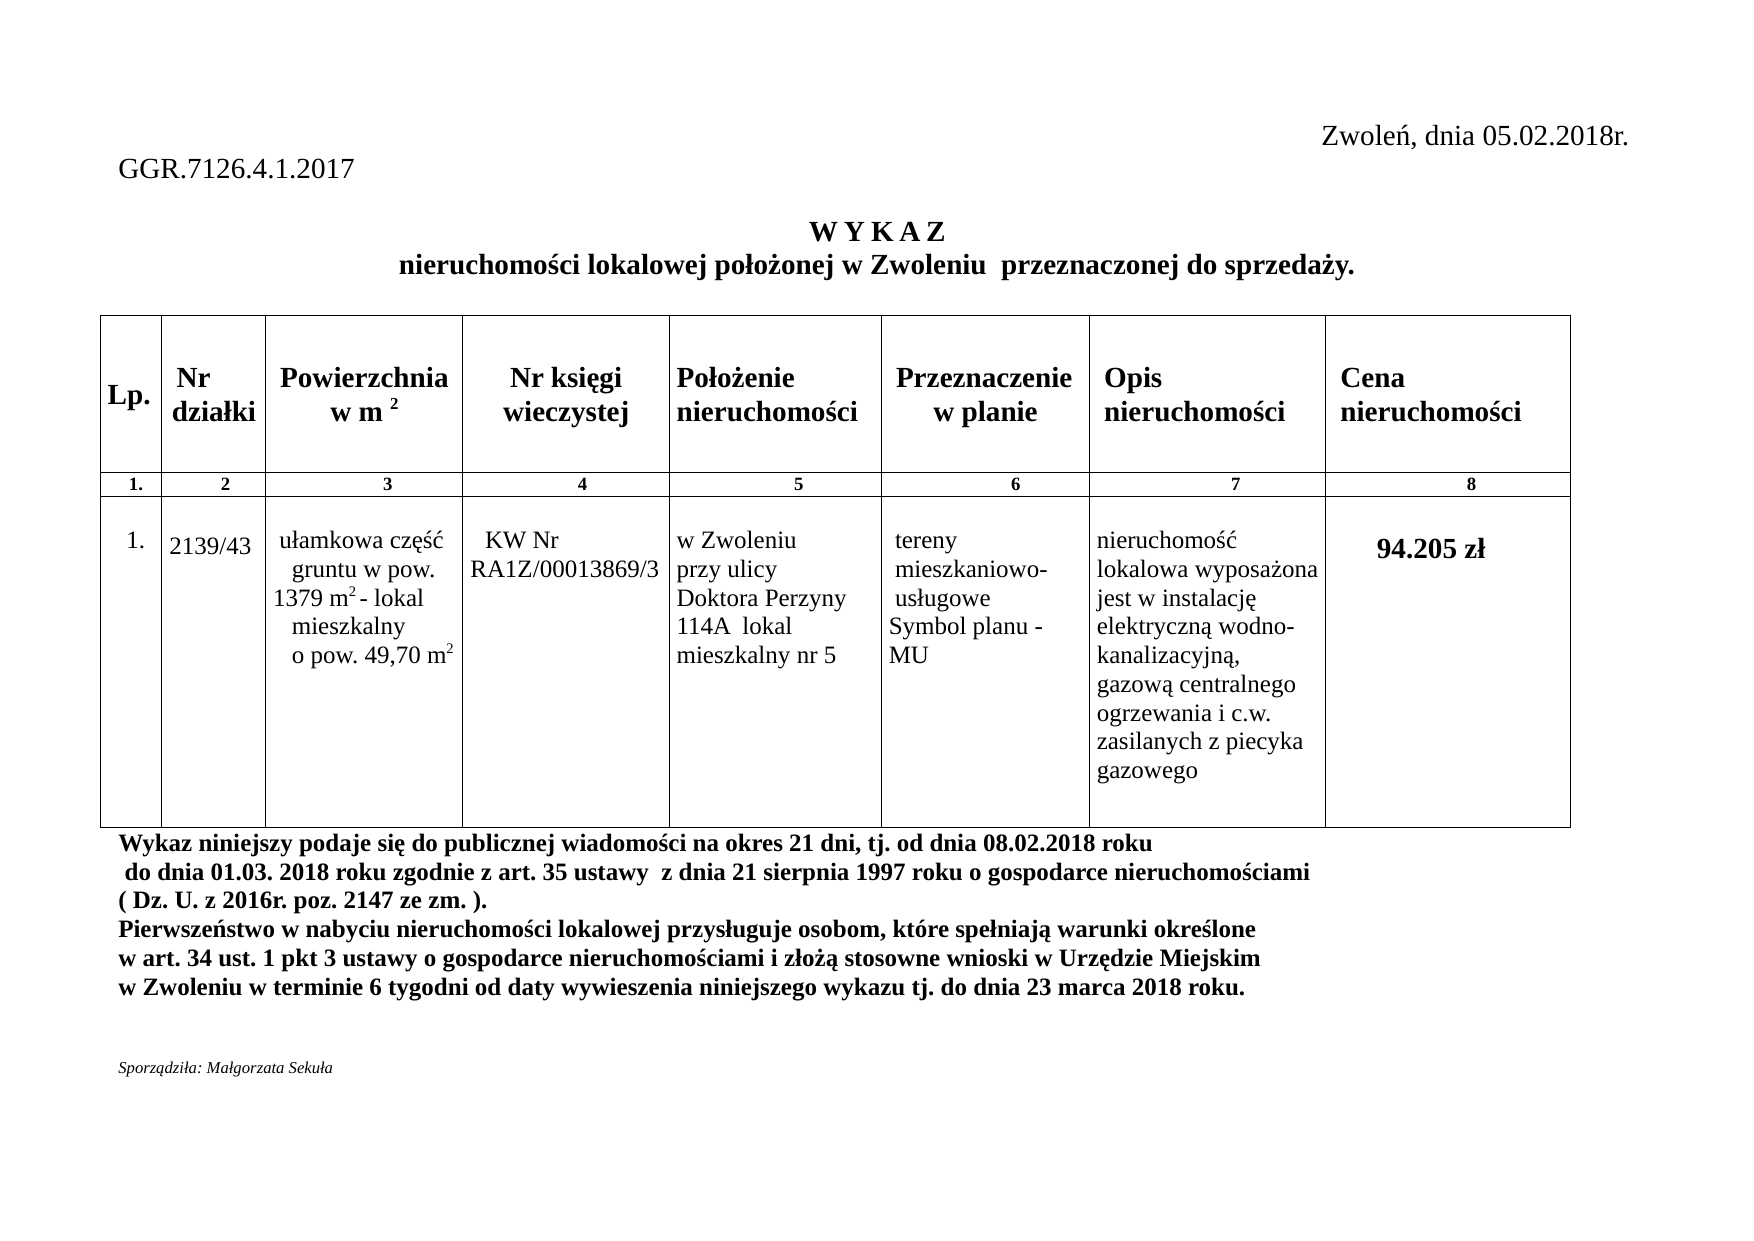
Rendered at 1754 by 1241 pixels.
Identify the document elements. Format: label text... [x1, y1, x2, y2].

table_cell w Zwoleniu przy ulicy Doktora Perzyny 114A lokal mieszkalny nr 5 [670, 497, 881, 827]
table_cell 4 [463, 473, 669, 496]
text Zwoleń, dnia 05.02.2018r. [118, 118, 1636, 152]
text Pierwszeństwo w nabyciu nieruchomości lokalowej przysługuje osobom, które spełniają warunki określone [118, 914, 1636, 943]
table_cell ułamkowa część gruntu w pow. 1379 m2 - lokal mieszkalny o pow. 49,70 m2 [266, 497, 462, 827]
table_header Cena nieruchomości [1326, 316, 1570, 472]
table_header Przeznaczenie w planie [882, 316, 1089, 472]
text Wykaz niniejszy podaje się do publicznej wiadomości na okres 21 dni, tj. od dnia 08.02.2018 roku [118, 828, 1636, 857]
table_cell 8 [1326, 473, 1570, 496]
table_header Położenie nieruchomości [670, 316, 881, 472]
text nieruchomości lokalowej położonej w Zwoleniu przeznaczonej do sprzedaży. [118, 247, 1636, 281]
table_cell 94.205 zł [1326, 497, 1570, 827]
table_cell 7 [1090, 473, 1325, 496]
table_cell KW Nr RA1Z/00013869/3 [463, 497, 669, 827]
text Sporządziła: Małgorzata Sekuła [118, 1058, 1636, 1077]
table_cell 2139/43 [162, 497, 265, 827]
text ( Dz. U. z 2016r. poz. 2147 ze zm. ). [118, 886, 1636, 914]
text GGR.7126.4.1.2017 [118, 152, 1636, 185]
table_header Nr działki [162, 316, 265, 472]
table_cell tereny mieszkaniowo-usługowe Symbol planu - MU [882, 497, 1089, 827]
table_cell 3 [266, 473, 462, 496]
table_cell 5 [670, 473, 881, 496]
table_cell 1. [101, 497, 161, 827]
text w art. 34 ust. 1 pkt 3 ustawy o gospodarce nieruchomościami i złożą stosowne wnioski w Urzędzie Miejskim [118, 943, 1636, 972]
table_cell 2 [162, 473, 265, 496]
text do dnia 01.03. 2018 roku zgodnie z art. 35 ustawy z dnia 21 sierpnia 1997 roku o gospodarce nieruchomościami [118, 857, 1636, 886]
table_cell 1. [101, 473, 161, 496]
table_header Powierzchnia w m 2 [266, 316, 462, 472]
text W Y K A Z [118, 214, 1636, 247]
text w Zwoleniu w terminie 6 tygodni od daty wywieszenia niniejszego wykazu tj. do dnia 23 marca 2018 roku. [118, 972, 1636, 1001]
table_cell 6 [882, 473, 1089, 496]
table_header Lp. [101, 316, 161, 472]
table_header Opis nieruchomości [1090, 316, 1325, 472]
table_cell nieruchomość lokalowa wyposażona jest w instalację elektryczną wodno-kanalizacyjną, gazową centralnego ogrzewania i c.w. zasilanych z piecyka gazowego [1090, 497, 1325, 827]
table_header Nr księgi wieczystej [463, 316, 669, 472]
